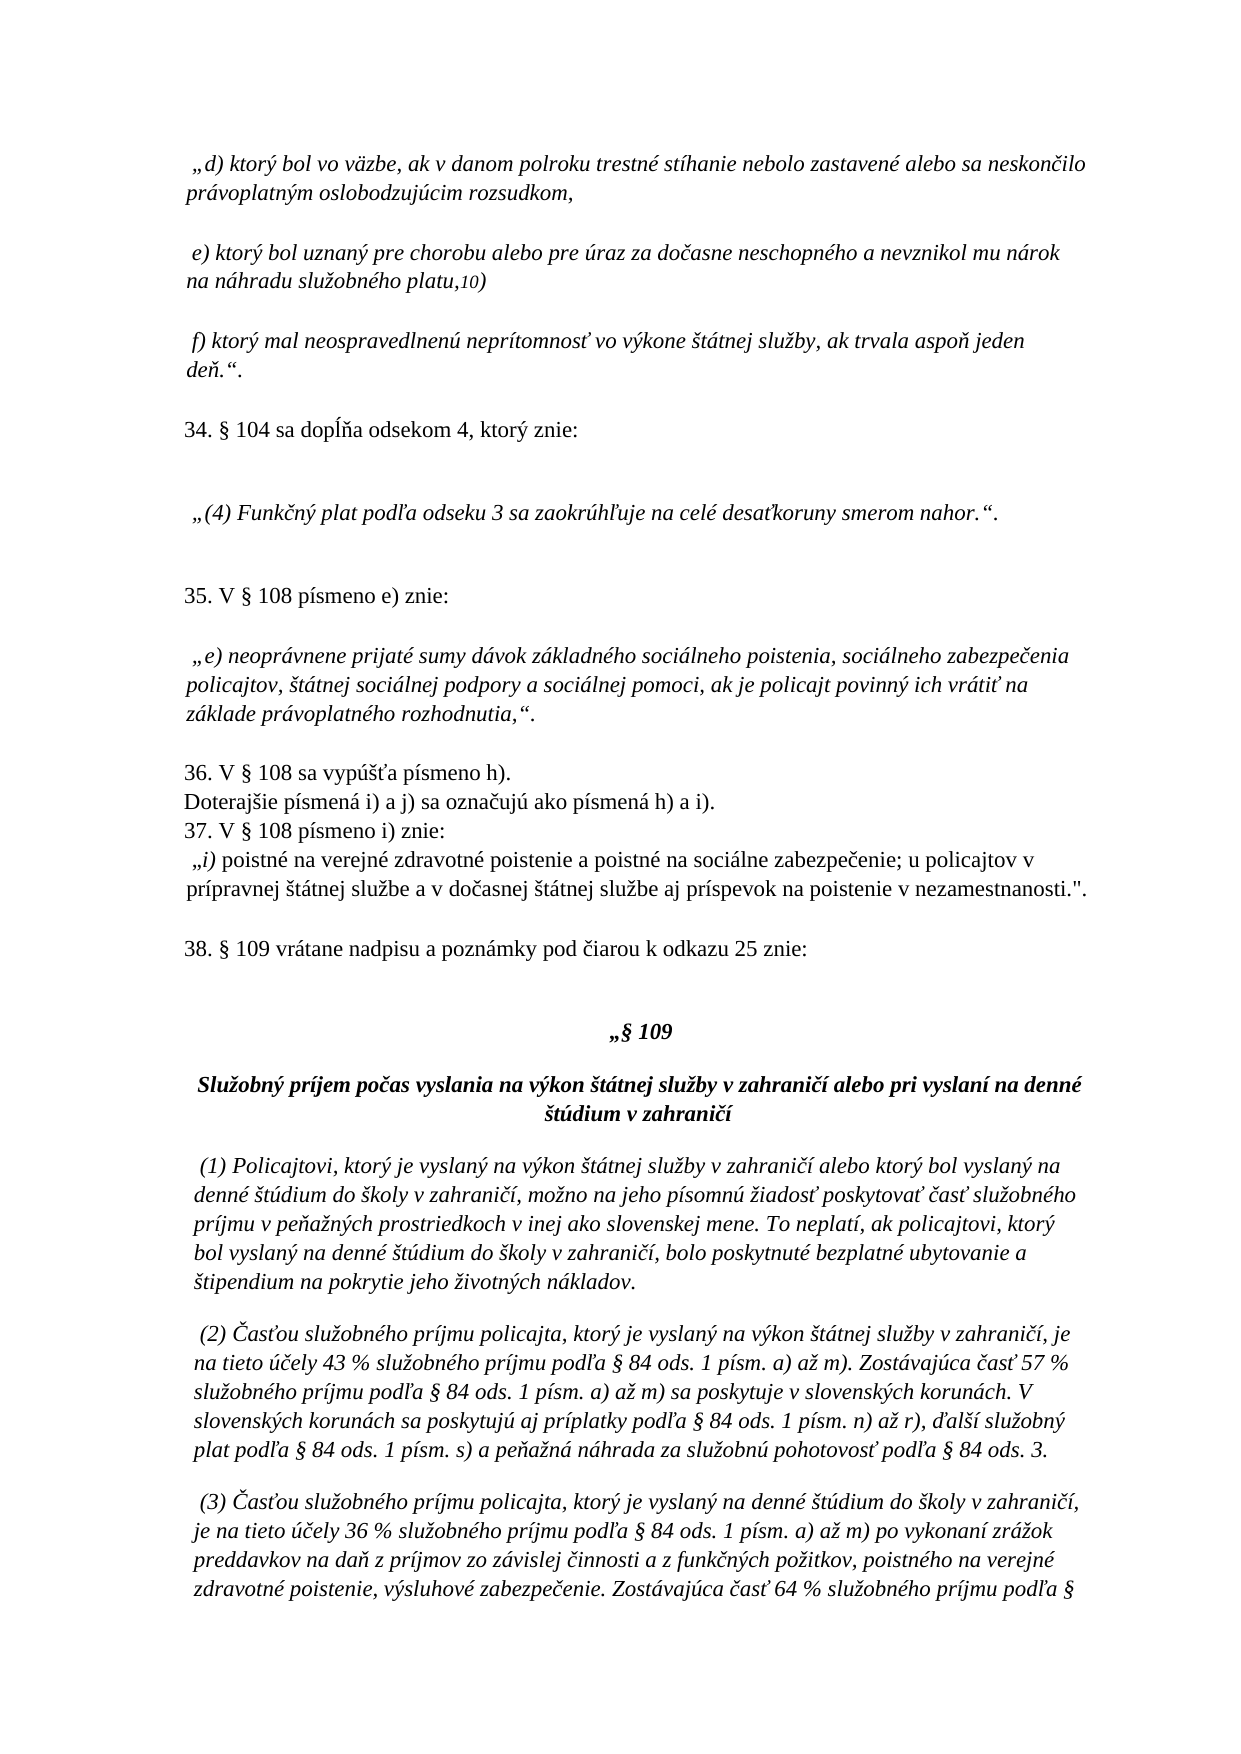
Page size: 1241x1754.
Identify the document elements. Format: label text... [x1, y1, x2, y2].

text Služobný príjem počas vyslania na výkon štátnej služby v zahraničí alebo pri vyslaní na denné štúdium v zahraničí [186, 1071, 1090, 1126]
text 38. § 109 vrátane nadpisu a poznámky pod čiarou k odkazu 25 znie: [178, 935, 1090, 961]
text „d) ktorý bol vo väzbe, ak v danom polroku trestné stíhanie nebolo zastavené alebo sa neskončilo právoplatným oslobodzujúcim rozsudkom, [186, 150, 1090, 205]
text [194, 1488, 1090, 1602]
text „(4) Funkčný plat podľa odseku 3 sa zaokrúhľuje na celé desaťkoruny smerom nahor.“. [186, 499, 1090, 525]
text „i) poistné na verejné zdravotné poistenie a poistné na sociálne zabezpečenie; u policajtov v prípravnej štátnej službe a v dočasnej štátnej službe aj príspevok na poistenie v nezamestnanosti.". [186, 846, 1090, 932]
text e) ktorý bol uznaný pre chorobu alebo pre úraz za dočasne neschopného a nevznikol mu nárok na náhradu služobného platu,10) [186, 239, 1090, 294]
text Doterajšie písmená i) a j) sa označujú ako písmená h) a i). [178, 788, 1090, 815]
text „e) neoprávnene prijaté sumy dávok základného sociálneho poistenia, sociálneho zabezpečenia policajtov, štátnej sociálnej podpory a sociálnej pomoci, ak je policajt povinný ich vrátiť na základe právoplatného rozhodnutia,“. [186, 642, 1090, 726]
text 35. V § 108 písmeno e) znie: [178, 582, 1090, 608]
text 34. § 104 sa dopĺňa odsekom 4, ktorý znie: [178, 416, 1090, 442]
text f) ktorý mal neospravedlnenú neprítomnosť vo výkone štátnej služby, ak trvala aspoň jeden deň.“. [186, 327, 1090, 383]
text (2) Časťou služobného príjmu policajta, ktorý je vyslaný na výkon štátnej služby v zahraničí, je na tieto účely 43 % služobného príjmu podľa § 84 ods. 1 písm. a) až m). Zostávajúca časť 57 % služobného príjmu podľa § 84 ods. 1 písm. a) až m) sa poskytuje v slovenských korunách. V slovenských korunách sa poskytujú aj príplatky podľa § 84 ods. 1 písm. n) až r), ďalší služobný plat podľa § 84 ods. 1 písm. s) a peňažná náhrada za služobnú pohotovosť podľa § 84 ods. 3. [194, 1320, 1090, 1462]
text (1) Policajtovi, ktorý je vyslaný na výkon štátnej služby v zahraničí alebo ktorý bol vyslaný na denné štúdium do školy v zahraničí, možno na jeho písomnú žiadosť poskytovať časť služobného príjmu v peňažných prostriedkoch v inej ako slovenskej mene. To neplatí, ak policajtovi, ktorý bol vyslaný na denné štúdium do školy v zahraničí, bolo poskytnuté bezplatné ubytovanie a štipendium na pokrytie jeho životných nákladov. [194, 1152, 1090, 1294]
text „§ 109 [186, 1018, 1090, 1044]
text 37. V § 108 písmeno i) znie: [178, 817, 1090, 844]
text 36. V § 108 sa vypúšťa písmeno h). [178, 759, 1090, 786]
